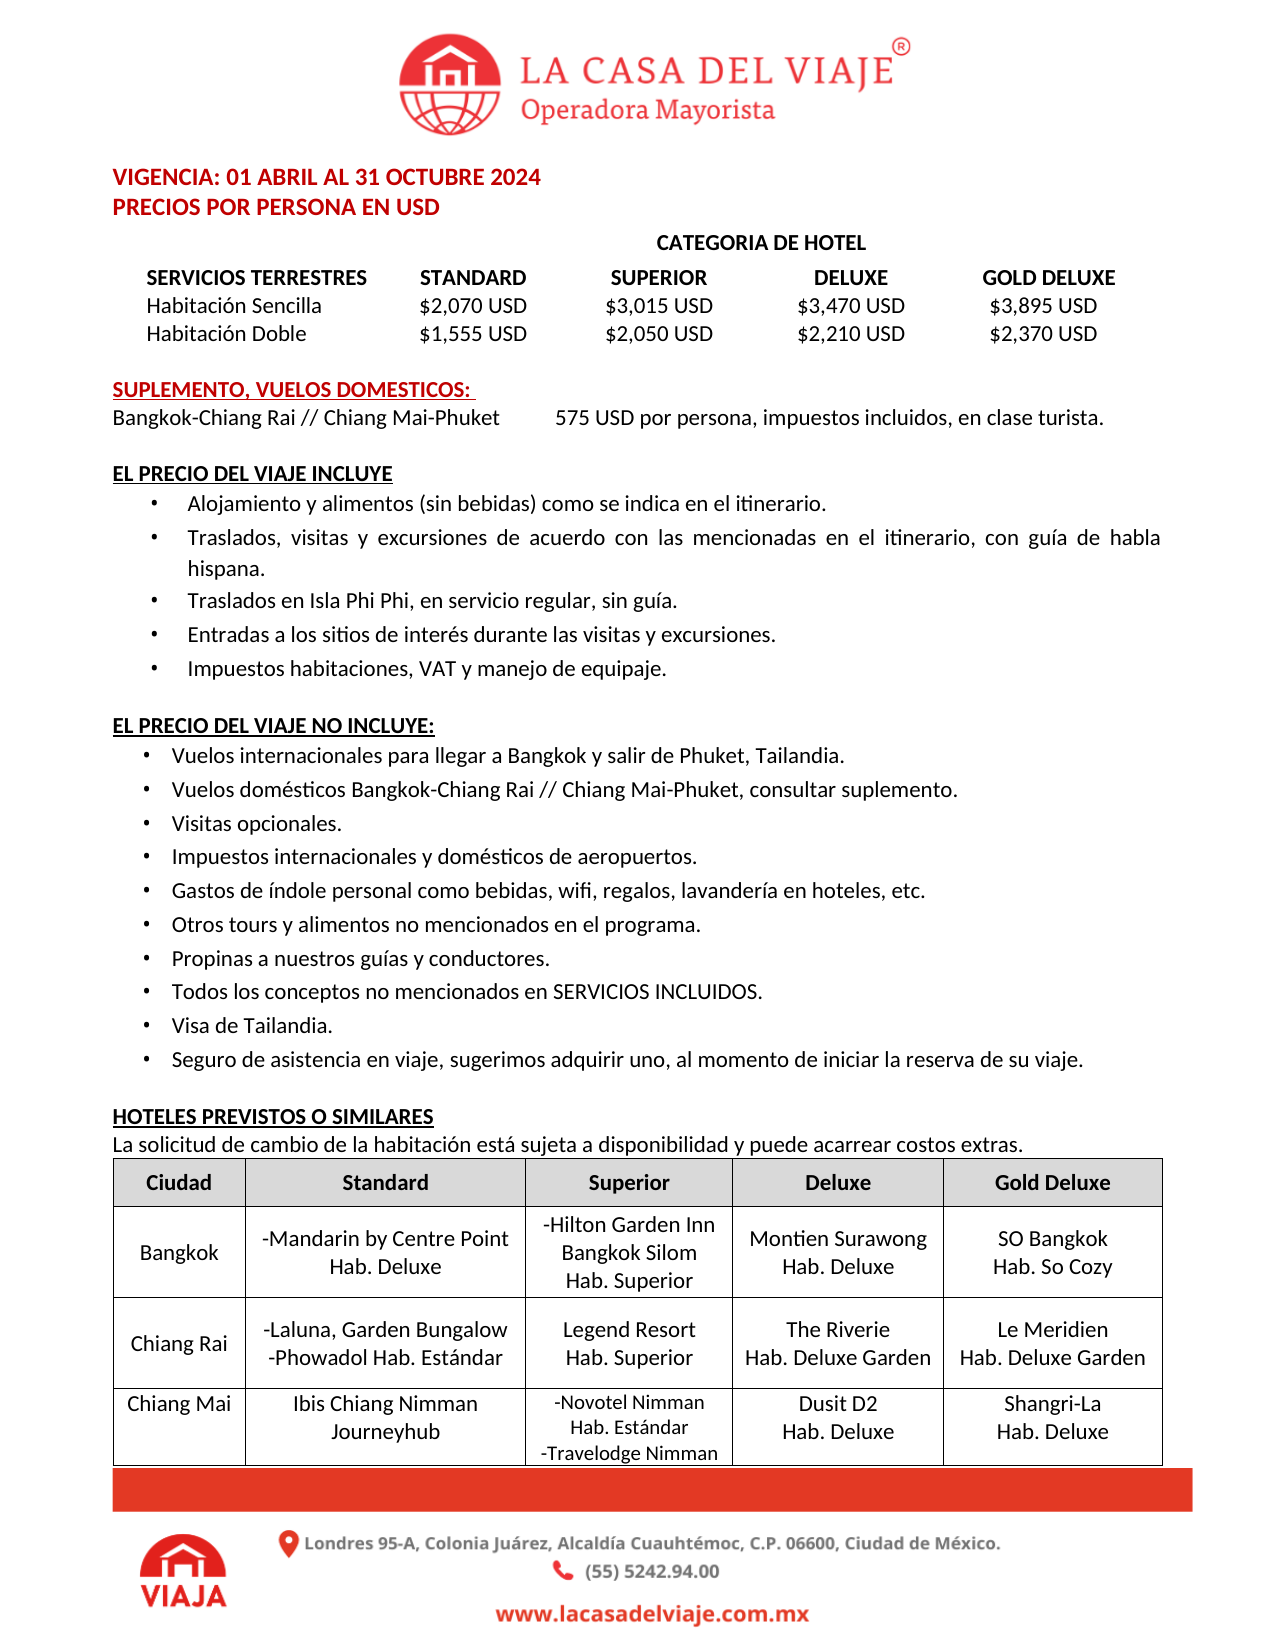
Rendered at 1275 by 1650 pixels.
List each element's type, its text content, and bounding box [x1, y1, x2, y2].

table_cell SO Bangkok Hab. So Cozy [944, 1207, 1162, 1297]
table_cell Bangkok [114, 1207, 245, 1297]
table_cell Dusit D2 Hab. Deluxe [733, 1389, 943, 1465]
text Bangkok-Chiang Rai // Chiang Mai-Phuket 575 USD por persona, impuestos incluidos, en clase turista. [112, 403, 1162, 431]
table_cell $3,470 USD [755, 291, 947, 319]
table_cell GOLD DELUXE [947, 263, 1140, 291]
text EL PRECIO DEL VIAJE NO INCLUYE: [112, 711, 1162, 739]
list Otros tours y alimentos no mencionados en el programa. [142, 908, 1162, 939]
table_header CATEGORIA DE HOTEL [383, 222, 1140, 263]
table_cell Legend Resort Hab. Superior [526, 1298, 732, 1388]
list Visa de Tailandia. [142, 1009, 1162, 1040]
table_cell The Riverie Hab. Deluxe Garden [733, 1298, 943, 1388]
table_cell $3,015 USD [563, 291, 755, 319]
table_cell -Novotel Nimman Hab. Estándar -Travelodge Nimman Hab. Superior [526, 1389, 732, 1465]
picture [112, 29, 1162, 161]
table_cell Ibis Chiang Nimman Journeyhub Hab. Estándar [246, 1389, 525, 1465]
text HOTELES PREVISTOS O SIMILARES [112, 1102, 1162, 1130]
text SUPLEMENTO, VUELOS DOMESTICOS: [112, 375, 1162, 403]
list Vuelos internacionales para llegar a Bangkok y salir de Phuket, Tailandia. [142, 739, 1162, 770]
table_header SERVICIOS TERRESTRES [135, 222, 383, 291]
table_cell $2,070 USD [383, 291, 563, 319]
table_cell -Hilton Garden Inn Bangkok Silom Hab. Superior [526, 1207, 732, 1297]
table_header Superior [526, 1159, 732, 1206]
table_cell Le Meridien Hab. Deluxe Garden [944, 1298, 1162, 1388]
table_cell Habitación Sencilla [135, 291, 383, 319]
picture [112, 1468, 1193, 1629]
table_cell Montien Surawong Hab. Deluxe [733, 1207, 943, 1297]
table_header Ciudad [114, 1159, 245, 1206]
text EL PRECIO DEL VIAJE INCLUYE [112, 459, 1162, 487]
table_cell -Mandarin by Centre Point Hab. Deluxe [246, 1207, 525, 1297]
table_cell -Laluna, Garden Bungalow -Phowadol Hab. Estándar [246, 1298, 525, 1388]
table_cell Chiang Rai [114, 1298, 245, 1388]
list Vuelos domésticos Bangkok-Chiang Rai // Chiang Mai-Phuket, consultar suplemento. [142, 773, 1162, 804]
table_cell $1,555 USD [383, 319, 563, 347]
list Seguro de asistencia en viaje, sugerimos adquirir uno, al momento de iniciar la reserva de su viaje. [142, 1043, 1162, 1074]
list Traslados, visitas y excursiones de acuerdo con las mencionadas en el itinerario, con guía de habla hispana. [150, 521, 1162, 582]
list Alojamiento y alimentos (sin bebidas) como se indica en el itinerario. [150, 487, 1162, 518]
table_cell DELUXE [755, 263, 947, 291]
list Visitas opcionales. [142, 807, 1162, 838]
table_cell STANDARD [383, 263, 563, 291]
list Impuestos habitaciones, VAT y manejo de equipaje. [150, 652, 1162, 683]
table_header Standard [246, 1159, 525, 1206]
table_cell SUPERIOR [563, 263, 755, 291]
table_header Gold Deluxe [944, 1159, 1162, 1206]
table_cell $2,210 USD [755, 319, 947, 347]
list Todos los conceptos no mencionados en SERVICIOS INCLUIDOS. [142, 975, 1162, 1007]
list Gastos de índole personal como bebidas, wifi, regalos, lavandería en hoteles, etc. [142, 874, 1162, 905]
text VIGENCIA: 01 ABRIL AL 31 OCTUBRE 2024 [112, 161, 1162, 191]
table_cell Chiang Mai [114, 1389, 245, 1465]
list Traslados en Isla Phi Phi, en servicio regular, sin guía. [150, 584, 1162, 616]
table_cell Shangri-La Hab. Deluxe [944, 1389, 1162, 1465]
text PRECIOS POR PERSONA EN USD [112, 191, 1162, 222]
table_cell $2,050 USD [563, 319, 755, 347]
list Impuestos internacionales y domésticos de aeropuertos. [142, 840, 1162, 872]
list Propinas a nuestros guías y conductores. [142, 942, 1162, 973]
table_cell Habitación Doble [135, 319, 383, 347]
table_header Deluxe [733, 1159, 943, 1206]
list Entradas a los sitios de interés durante las visitas y excursiones. [150, 618, 1162, 649]
text La solicitud de cambio de la habitación está sujeta a disponibilidad y puede acarrear costos extras. [112, 1130, 1162, 1158]
table_cell $3,895 USD [947, 291, 1140, 319]
table_cell $2,370 USD [947, 319, 1140, 347]
